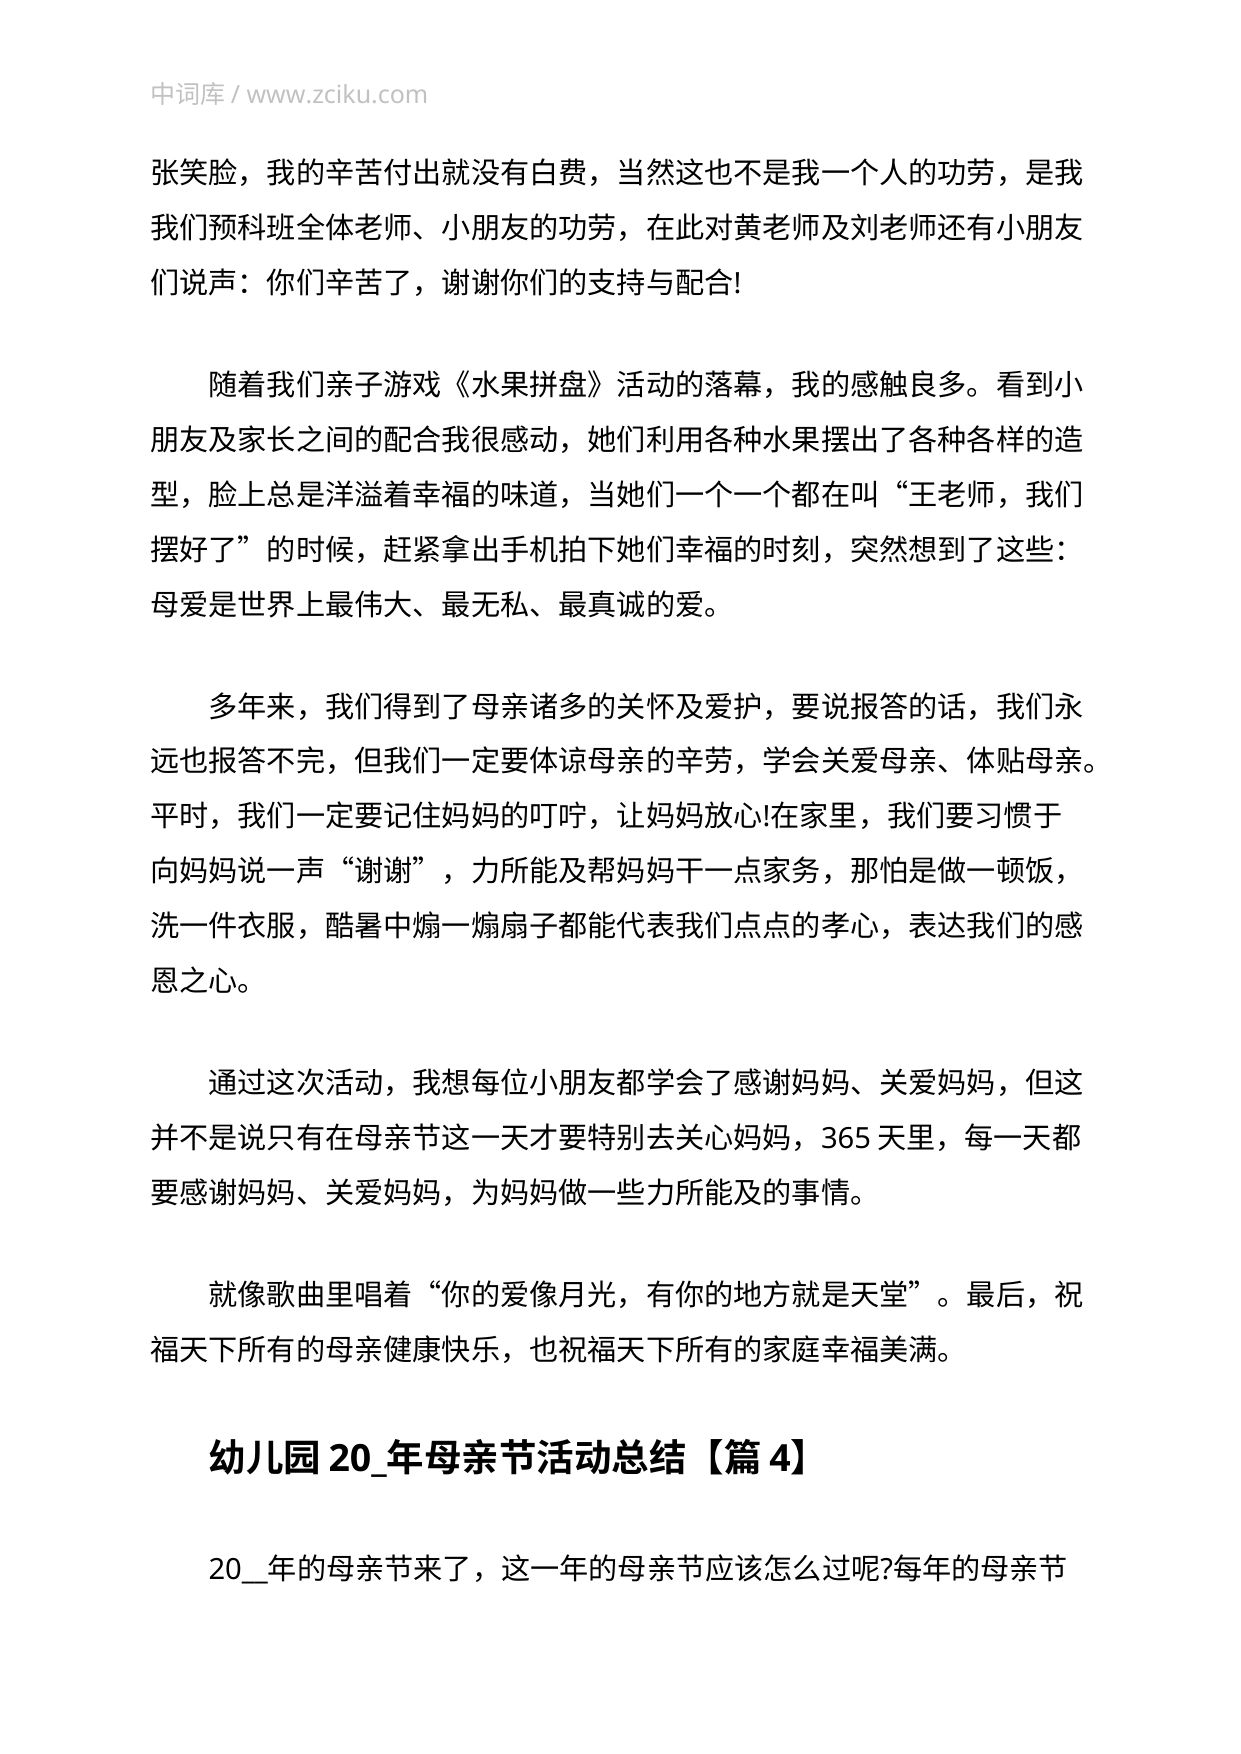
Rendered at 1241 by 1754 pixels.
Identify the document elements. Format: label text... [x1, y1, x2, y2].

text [150, 1545, 1090, 1588]
text 通过这次活动，我想每位小朋友都学会了感谢妈妈、关爱妈妈，但这并不是说只有在母亲节这一天才要特别去关心妈妈，365天里，每一天都要感谢妈妈、关爱妈妈，为妈妈做一些力所能及的事情。 [150, 1059, 1090, 1212]
text 幼儿园20_年母亲节活动总结【篇4】 [150, 1428, 1090, 1482]
text 随着我们亲子游戏《水果拼盘》活动的落幕，我的感触良多。看到小朋友及家长之间的配合我很感动，她们利用各种水果摆出了各种各样的造型，脸上总是洋溢着幸福的味道，当她们一个一个都在叫“王老师，我们摆好了”的时候，赶紧拿出手机拍下她们幸福的时刻，突然想到了这些：母爱是世界上最伟大、最无私、最真诚的爱。 [150, 362, 1090, 624]
text 就像歌曲里唱着“你的爱像月光，有你的地方就是天堂”。最后，祝福天下所有的母亲健康快乐，也祝福天下所有的家庭幸福美满。 [150, 1271, 1090, 1368]
text 多年来，我们得到了母亲诸多的关怀及爱护，要说报答的话，我们永远也报答不完，但我们一定要体谅母亲的辛劳，学会关爱母亲、体贴母亲。平时，我们一定要记住妈妈的叮咛，让妈妈放心!在家里，我们要习惯于向妈妈说一声“谢谢”，力所能及帮妈妈干一点家务，那怕是做一顿饭，洗一件衣服，酷暑中煽一煽扇子都能代表我们点点的孝心，表达我们的感恩之心。 [150, 683, 1090, 1000]
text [150, 150, 1090, 302]
